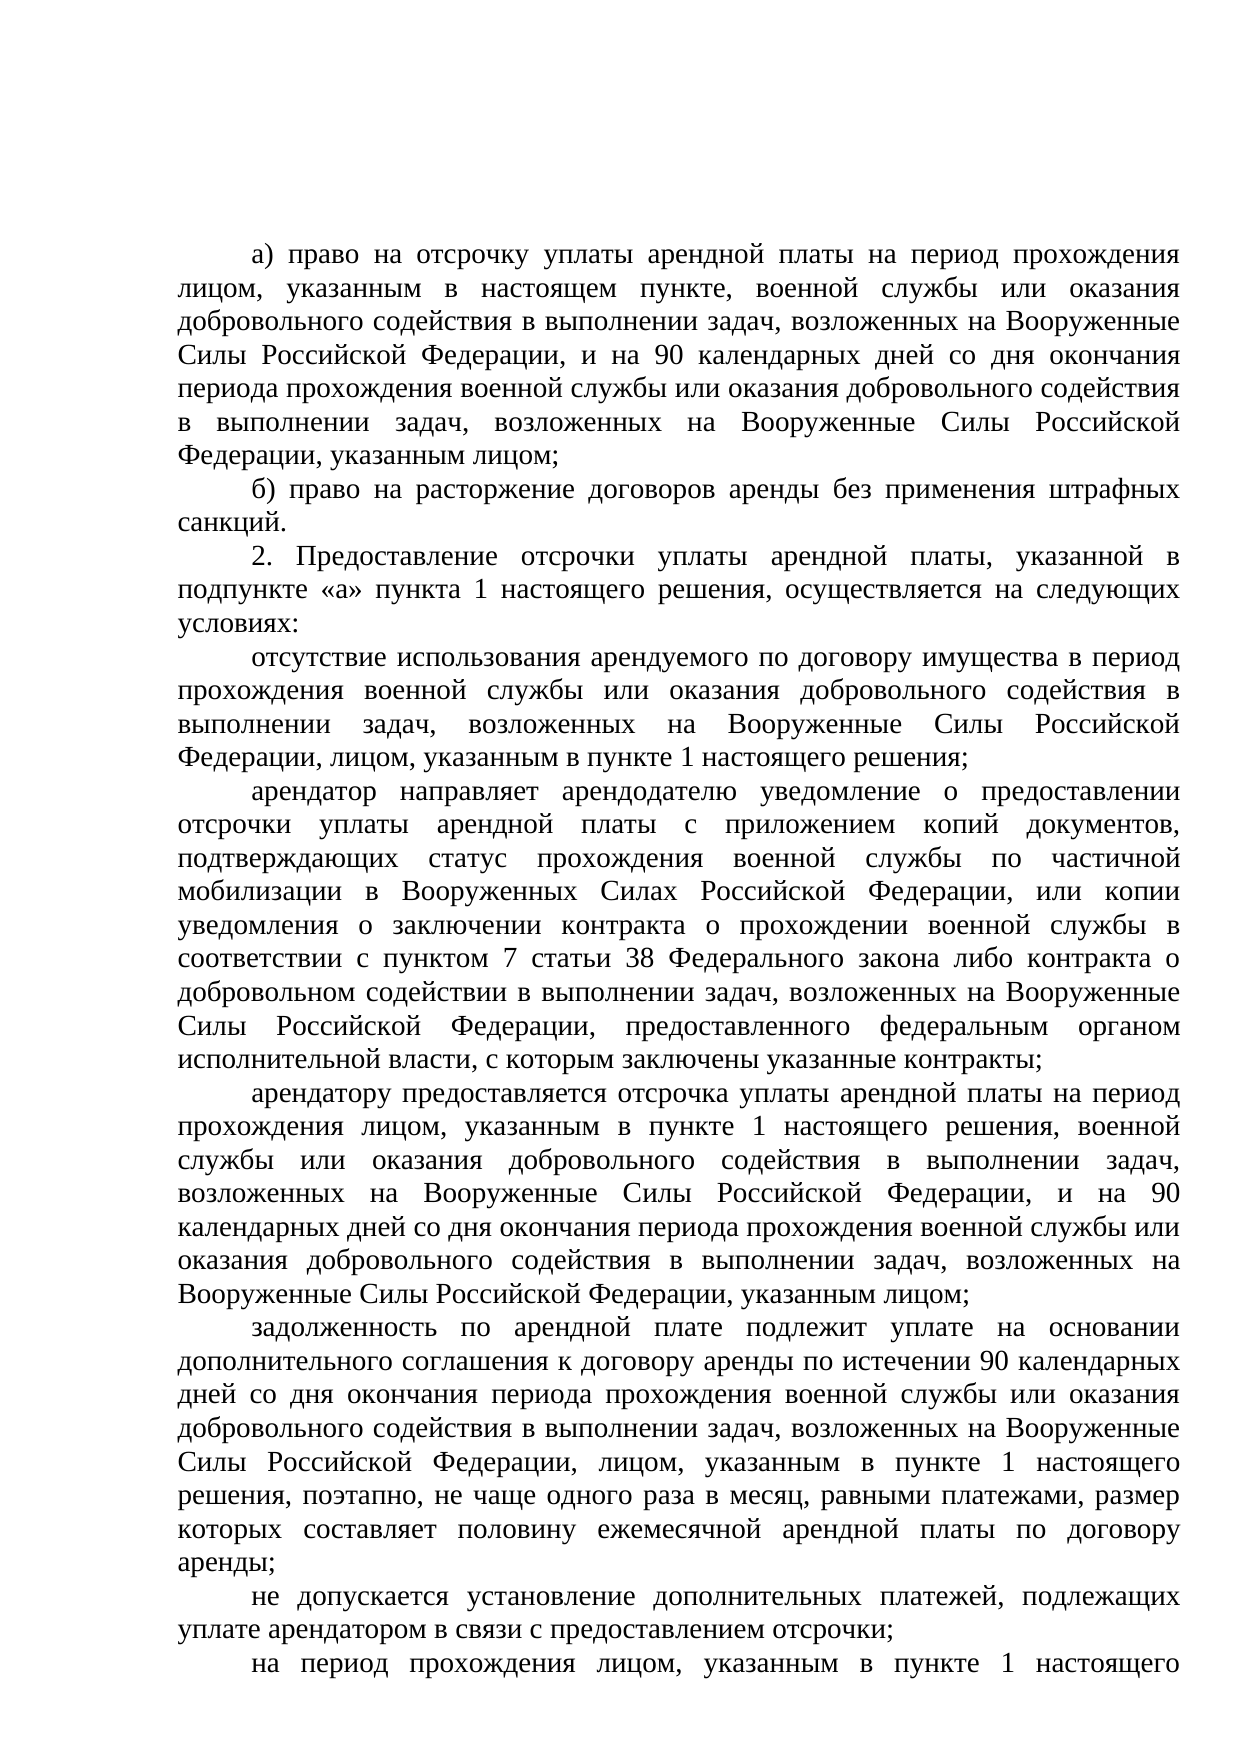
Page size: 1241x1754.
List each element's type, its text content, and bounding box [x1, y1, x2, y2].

text б) право на расторжение договоров аренды без применения штрафных санкций. [177, 471, 1181, 538]
text 2. Предоставление отсрочки уплаты арендной платы, указанной в подпункте «а» пункта 1 настоящего решения, осуществляется на следующих условиях: [177, 538, 1181, 639]
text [177, 1645, 1181, 1678]
text задолженность по арендной плате подлежит уплате на основании дополнительного соглашения к договору аренды по истечении 90 календарных дней со дня окончания периода прохождения военной службы или оказания добровольного содействия в выполнении задач, возложенных на Вооруженные Силы Российской Федерации, лицом, указанным в пункте 1 настоящего решения, поэтапно, не чаще одного раза в месяц, равными платежами, размер которых составляет половину ежемесячной арендной платы по договору аренды; [177, 1309, 1181, 1578]
text арендатор направляет арендодателю уведомление о предоставлении отсрочки уплаты арендной платы с приложением копий документов, подтверждающих статус прохождения военной службы по частичной мобилизации в Вооруженных Силах Российской Федерации, или копии уведомления о заключении контракта о прохождении военной службы в соответствии с пунктом 7 статьи 38 Федерального закона либо контракта о добровольном содействии в выполнении задач, возложенных на Вооруженные Силы Российской Федерации, предоставленного федеральным органом исполнительной власти, с которым заключены указанные контракты; [177, 773, 1181, 1075]
text не допускается установление дополнительных платежей, подлежащих уплате арендатором в связи с предоставлением отсрочки; [177, 1578, 1181, 1645]
text арендатору предоставляется отсрочка уплаты арендной платы на период прохождения лицом, указанным в пункте 1 настоящего решения, военной службы или оказания добровольного содействия в выполнении задач, возложенных на Вооруженные Силы Российской Федерации, и на 90 календарных дней со дня окончания периода прохождения военной службы или оказания добровольного содействия в выполнении задач, возложенных на Вооруженные Силы Российской Федерации, указанным лицом; [177, 1075, 1181, 1309]
text отсутствие использования арендуемого по договору имущества в период прохождения военной службы или оказания добровольного содействия в выполнении задач, возложенных на Вооруженные Силы Российской Федерации, лицом, указанным в пункте 1 настоящего решения; [177, 639, 1181, 773]
text а) право на отсрочку уплаты арендной платы на период прохождения лицом, указанным в настоящем пункте, военной службы или оказания добровольного содействия в выполнении задач, возложенных на Вооруженные Силы Российской Федерации, и на 90 календарных дней со дня окончания периода прохождения военной службы или оказания добровольного содействия в выполнении задач, возложенных на Вооруженные Силы Российской Федерации, указанным лицом; [177, 236, 1181, 471]
